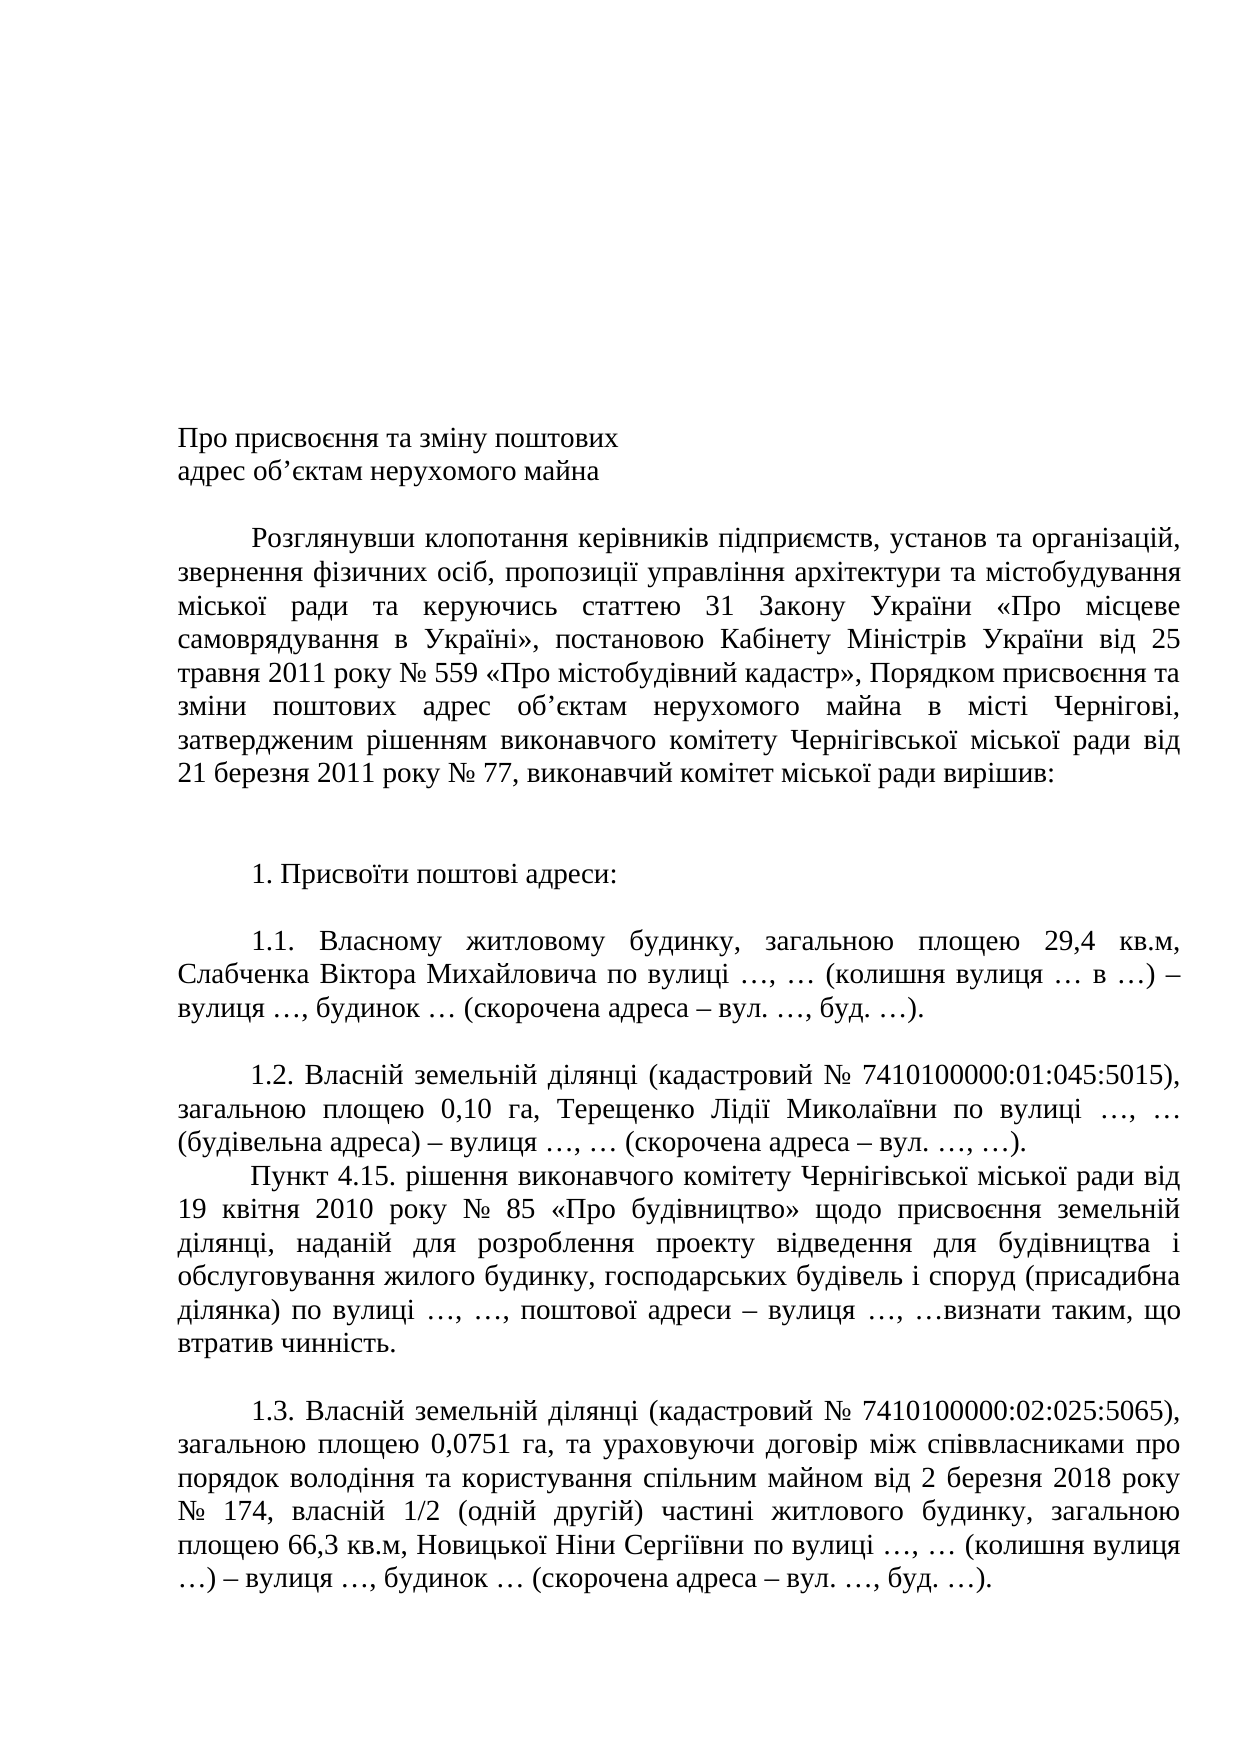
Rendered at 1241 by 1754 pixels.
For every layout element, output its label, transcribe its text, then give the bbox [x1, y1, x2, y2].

text 1.1. Власному житловому будинку, загальною площею 29,4 кв.м, Слабченка Віктора Михайловича по вулиці …, … (колишня вулиця … в …) – вулиця …, будинок … (скорочена адреса – вул. …, буд. …). [177, 923, 1181, 1024]
text Пункт 4.15. рішення виконавчого комітету Чернігівської міської ради від 19 квітня 2010 року № 85 «Про будівництво» щодо присвоєння земельній ділянці, наданій для розроблення проекту відведення для будівництва і обслуговування жилого будинку, господарських будівель і споруд (присадибна ділянка) по вулиці …, …, поштової адреси – вулиця …, …визнати таким, що втратив чинність. [177, 1158, 1181, 1359]
text адрес об’єктам нерухомого майна [177, 453, 1183, 487]
text Розглянувши клопотання керівників підприємств, установ та організацій, звернення фізичних осіб, пропозиції управління архітектури та містобудування міської ради та керуючись статтею 31 Закону України «Про місцеве самоврядування в Україні», постановою Кабінету Міністрів України від 25 травня 2011 року № 559 «Про містобудівний кадастр», Порядком присвоєння та зміни поштових адрес об’єктам нерухомого майна в місті Чернігові, затвердженим рішенням виконавчого комітету Чернігівської міської ради від 21 березня 2011 року № 77, виконавчий комітет міської ради вирішив: [177, 521, 1181, 789]
text 1.2. Власній земельній ділянці (кадастровий № 7410100000:01:045:5015), загальною площею , Терещенко Лідії Миколаївни по вулиці …, … (будівельна адреса) – вулиця …, … (скорочена адреса – вул. …, …). [177, 1057, 1181, 1158]
text 1. Присвоїти поштові адреси: [177, 856, 1181, 889]
text 1.3. Власній земельній ділянці (кадастровий № 7410100000:02:025:5065), загальною площею , та ураховуючи договір між співвласниками про порядок володіння та користування спільним майном від 2 березня 2018 року № 174, власній 1/2 (одній другій) частині житлового будинку, загальною площею 66,3 кв.м, Новицької Ніни Сергіївни по вулиці …, … (колишня вулиця …) – вулиця …, будинок … (скорочена адреса – вул. …, буд. …). [177, 1393, 1181, 1594]
text Про присвоєння та зміну поштових [177, 420, 1181, 453]
